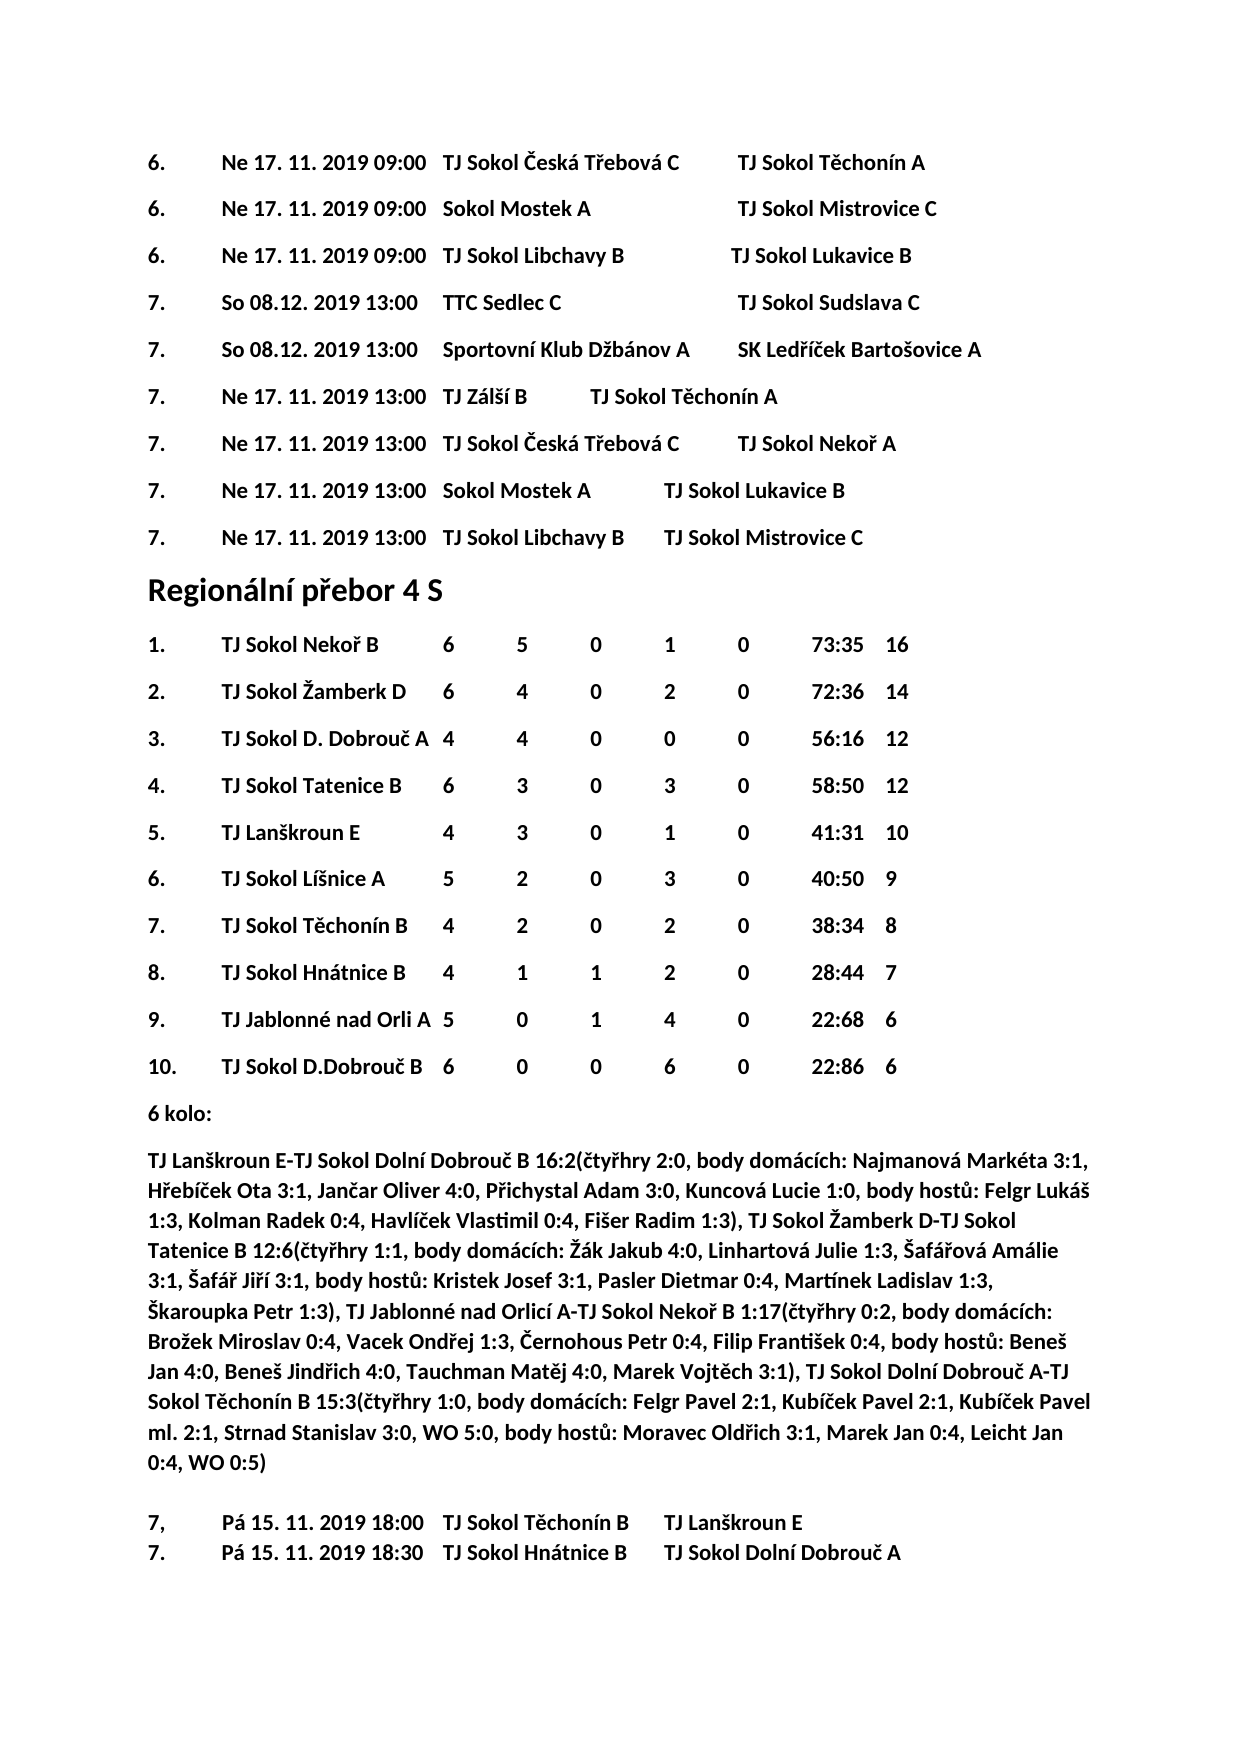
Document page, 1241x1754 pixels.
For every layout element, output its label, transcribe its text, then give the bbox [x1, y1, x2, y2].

text 6 kolo: [148, 1099, 1093, 1127]
text 7. So 08.12. 2019 13:00 Sportovní Klub Džbánov A SK Ledříček Bartošovice A [148, 335, 1093, 363]
text 7. Ne 17. 11. 2019 13:00 Sokol Mostek A TJ Sokol Lukavice B [148, 476, 1093, 504]
text 6. TJ Sokol Líšnice A 5 2 0 3 0 40:50 9 [148, 864, 1093, 892]
text 10. TJ Sokol D.Dobrouč B 6 0 0 6 0 22:86 6 [148, 1052, 1093, 1080]
text 1. TJ Sokol Nekoř B 6 5 0 1 0 73:35 16 [148, 630, 1093, 658]
text 7. Ne 17. 11. 2019 13:00 TJ Sokol Libchavy B TJ Sokol Mistrovice C [148, 523, 1093, 551]
text 3. TJ Sokol D. Dobrouč A 4 4 0 0 0 56:16 12 [148, 724, 1093, 752]
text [148, 1146, 1093, 1566]
text 7. Ne 17. 11. 2019 13:00 TJ Zálší B TJ Sokol Těchonín A [148, 382, 1093, 410]
text 9. TJ Jablonné nad Orli A 5 0 1 4 0 22:68 6 [148, 1005, 1093, 1033]
text 7. Ne 17. 11. 2019 13:00 TJ Sokol Česká Třebová C TJ Sokol Nekoř A [148, 429, 1093, 457]
text 7. TJ Sokol Těchonín B 4 2 0 2 0 38:34 8 [148, 911, 1093, 939]
text 6. Ne 17. 11. 2019 09:00 Sokol Mostek A TJ Sokol Mistrovice C [148, 194, 1093, 222]
text 4. TJ Sokol Tatenice B 6 3 0 3 0 58:50 12 [148, 771, 1093, 799]
text 6. Ne 17. 11. 2019 09:00 TJ Sokol Česká Třebová C TJ Sokol Těchonín A [148, 148, 1093, 176]
text 8. TJ Sokol Hnátnice B 4 1 1 2 0 28:44 7 [148, 958, 1093, 986]
text 6. Ne 17. 11. 2019 09:00 TJ Sokol Libchavy B TJ Sokol Lukavice B [148, 241, 1093, 269]
text 7. So 08.12. 2019 13:00 TTC Sedlec C TJ Sokol Sudslava C [148, 288, 1093, 316]
text 5. TJ Lanškroun E 4 3 0 1 0 41:31 10 [148, 818, 1093, 846]
text 2. TJ Sokol Žamberk D 6 4 0 2 0 72:36 14 [148, 677, 1093, 705]
text Regionální přebor 4 S [148, 569, 1093, 610]
